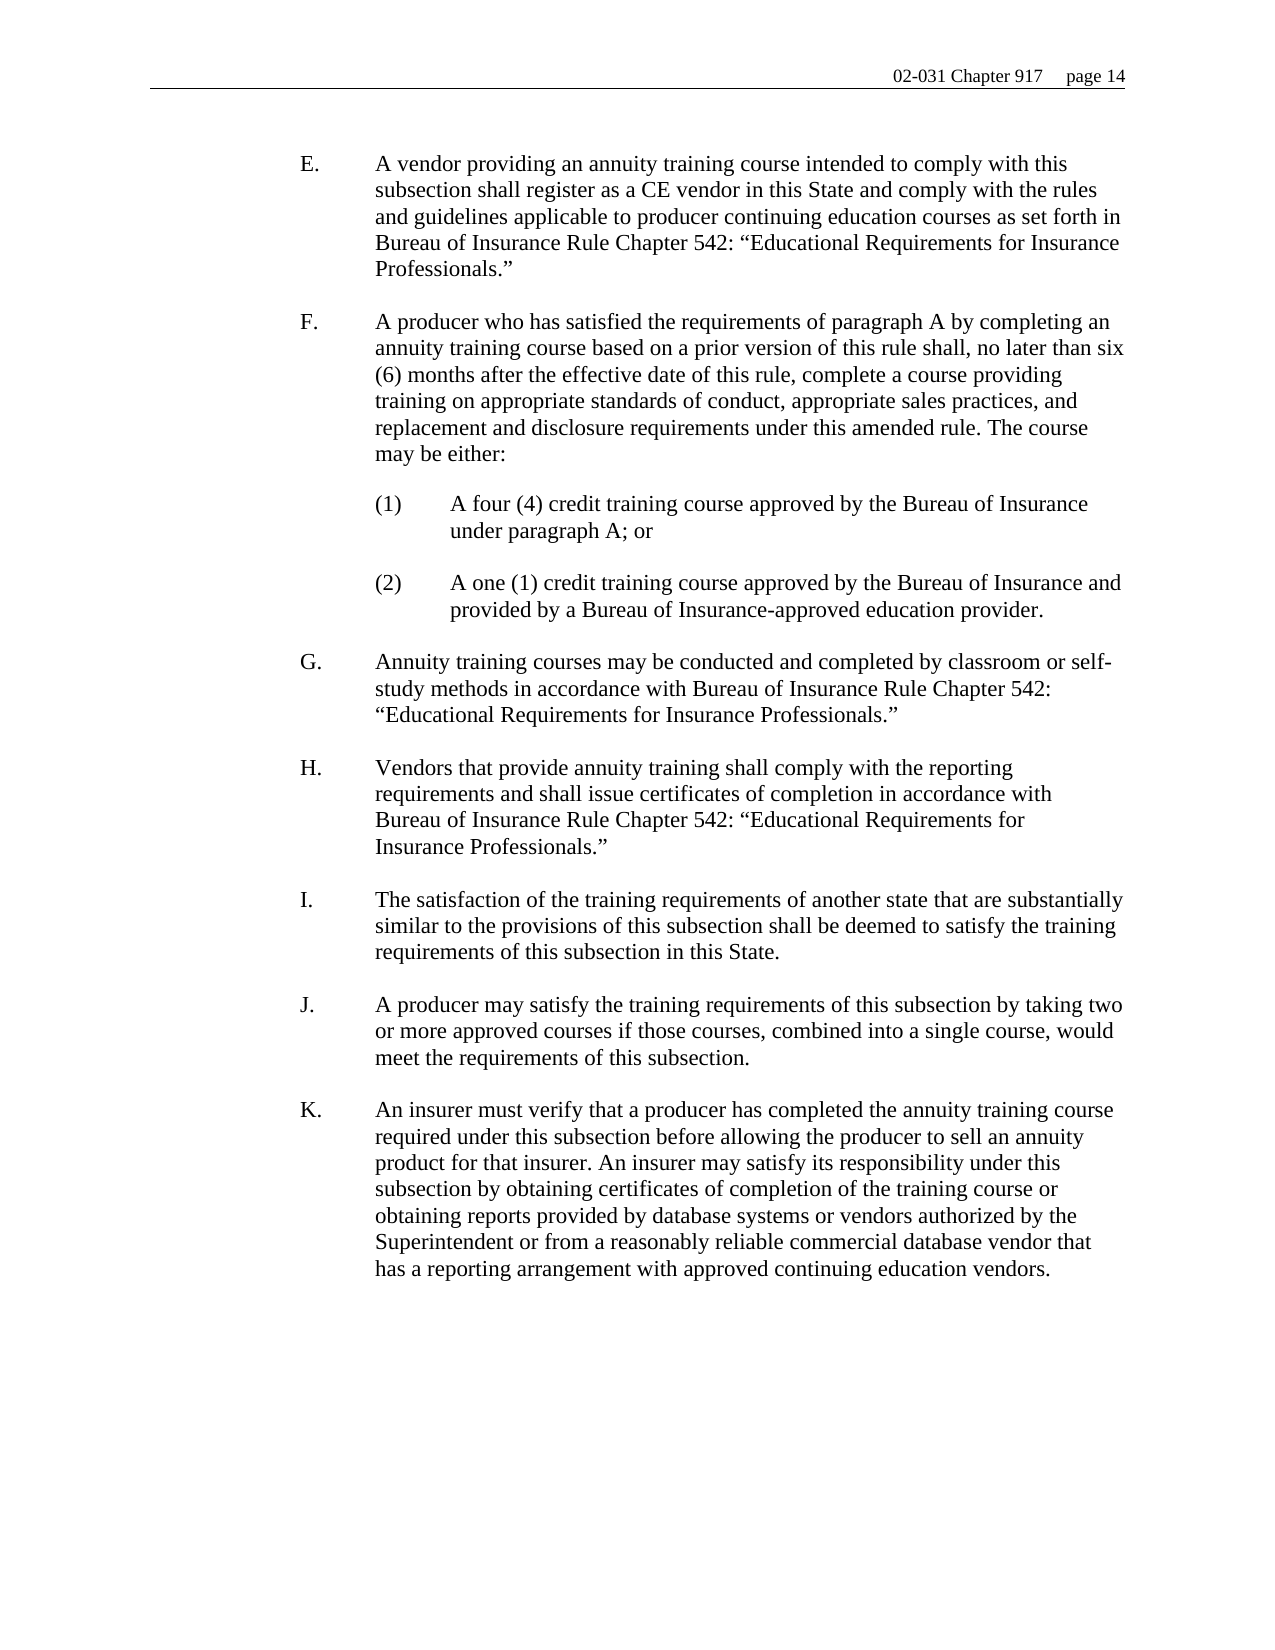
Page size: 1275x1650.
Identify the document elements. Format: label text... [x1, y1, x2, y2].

text E. A vendor providing an annuity training course intended to comply with this subsection shall register as a CE vendor in this State and comply with the rules and guidelines applicable to producer continuing education courses as set forth in Bureau of Insurance Rule Chapter 542: “Educational Requirements for Insurance Professionals.” [300, 150, 1125, 282]
text H. Vendors that provide annuity training shall comply with the reporting requirements and shall issue certificates of completion in accordance with Bureau of Insurance Rule Chapter 542: “Educational Requirements for Insurance Professionals.” [300, 754, 1106, 859]
text K. An insurer must verify that a producer has completed the annuity training course required under this subsection before allowing the producer to sell an annuity product for that insurer. An insurer may satisfy its responsibility under this subsection by obtaining certificates of completion of the training course or obtaining reports provided by database systems or vendors authorized by the Superintendent or from a reasonably reliable commercial database vendor that has a reporting arrangement with approved continuing education vendors. [300, 1096, 1125, 1281]
text J. A producer may satisfy the training requirements of this subsection by taking two or more approved courses if those courses, combined into a single course, would meet the requirements of this subsection. [300, 991, 1125, 1070]
subtitle (2) A one (1) credit training course approved by the Bureau of Insurance and provided by a Bureau of Insurance-approved education provider. [375, 569, 1125, 622]
subtitle (1) A four (4) credit training course approved by the Bureau of Insurance under paragraph A; or [375, 490, 1125, 543]
subtitle F. A producer who has satisfied the requirements of paragraph A by completing an annuity training course based on a prior version of this rule shall, no later than six (6) months after the effective date of this rule, complete a course providing training on appropriate standards of conduct, appropriate sales practices, and replacement and disclosure requirements under this amended rule. The course may be either: [300, 308, 1125, 466]
text I. The satisfaction of the training requirements of another state that are substantially similar to the provisions of this subsection shall be deemed to satisfy the training requirements of this subsection in this State. [300, 886, 1125, 965]
text G. Annuity training courses may be conducted and completed by classroom or self-study methods in accordance with Bureau of Insurance Rule Chapter 542: “Educational Requirements for Insurance Professionals.” [300, 648, 1125, 727]
